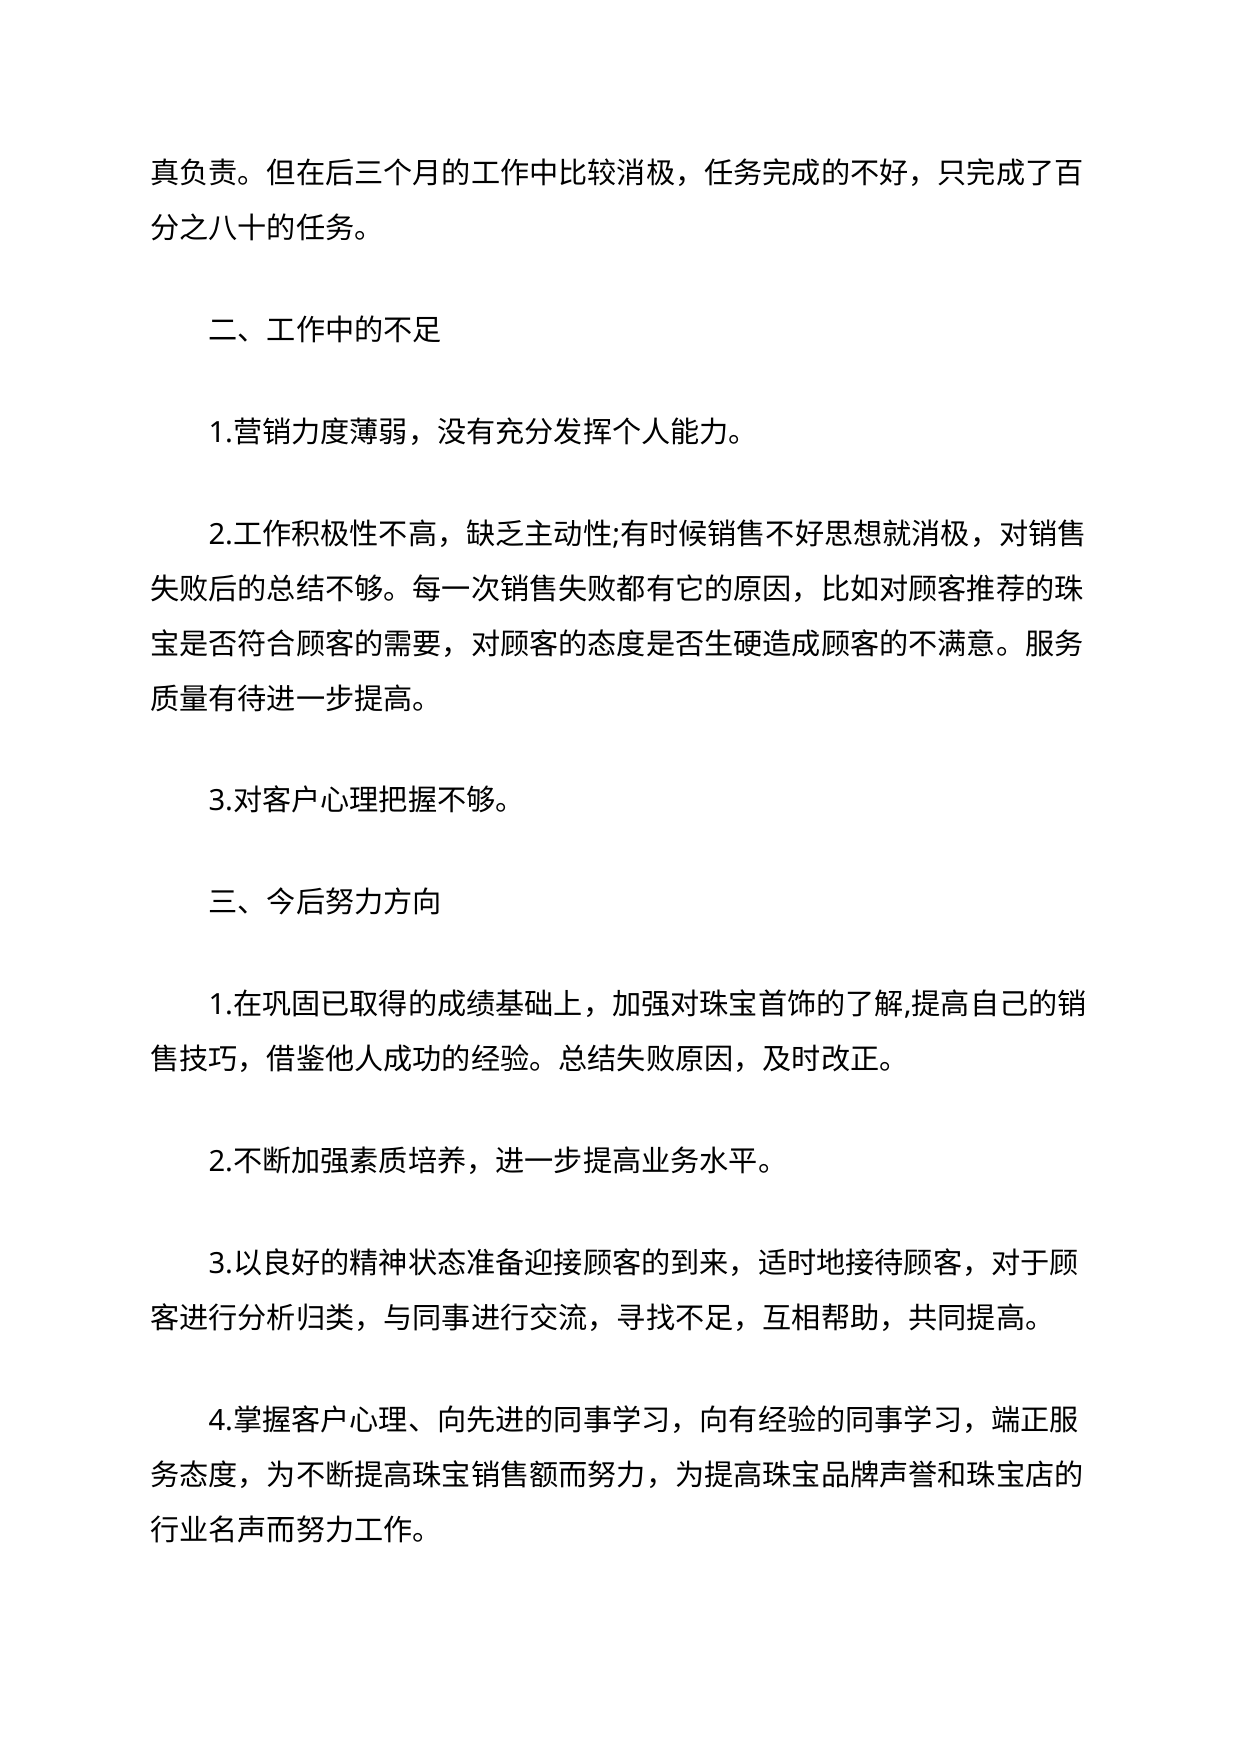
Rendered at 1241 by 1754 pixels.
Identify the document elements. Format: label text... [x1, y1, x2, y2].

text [150, 150, 1090, 247]
text 三、今后努力方向 [150, 879, 1090, 921]
text 3.对客户心理把握不够。 [150, 777, 1090, 819]
text 1.在巩固已取得的成绩基础上，加强对珠宝首饰的了解,提高自己的销售技巧，借鉴他人成功的经验。总结失败原因，及时改正。 [150, 981, 1090, 1078]
text 3.以良好的精神状态准备迎接顾客的到来，适时地接待顾客，对于顾客进行分析归类，与同事进行交流，寻找不足，互相帮助，共同提高。 [150, 1239, 1090, 1337]
text 1.营销力度薄弱，没有充分发挥个人能力。 [150, 408, 1090, 451]
text 4.掌握客户心理、向先进的同事学习，向有经验的同事学习，端正服务态度，为不断提高珠宝销售额而努力，为提高珠宝品牌声誉和珠宝店的行业名声而努力工作。 [150, 1396, 1090, 1548]
text 2.不断加强素质培养，进一步提高业务水平。 [150, 1137, 1090, 1180]
text 二、工作中的不足 [150, 307, 1090, 349]
text 2.工作积极性不高，缺乏主动性;有时候销售不好思想就消极，对销售失败后的总结不够。每一次销售失败都有它的原因，比如对顾客推荐的珠宝是否符合顾客的需要，对顾客的态度是否生硬造成顾客的不满意。服务质量有待进一步提高。 [150, 510, 1090, 717]
